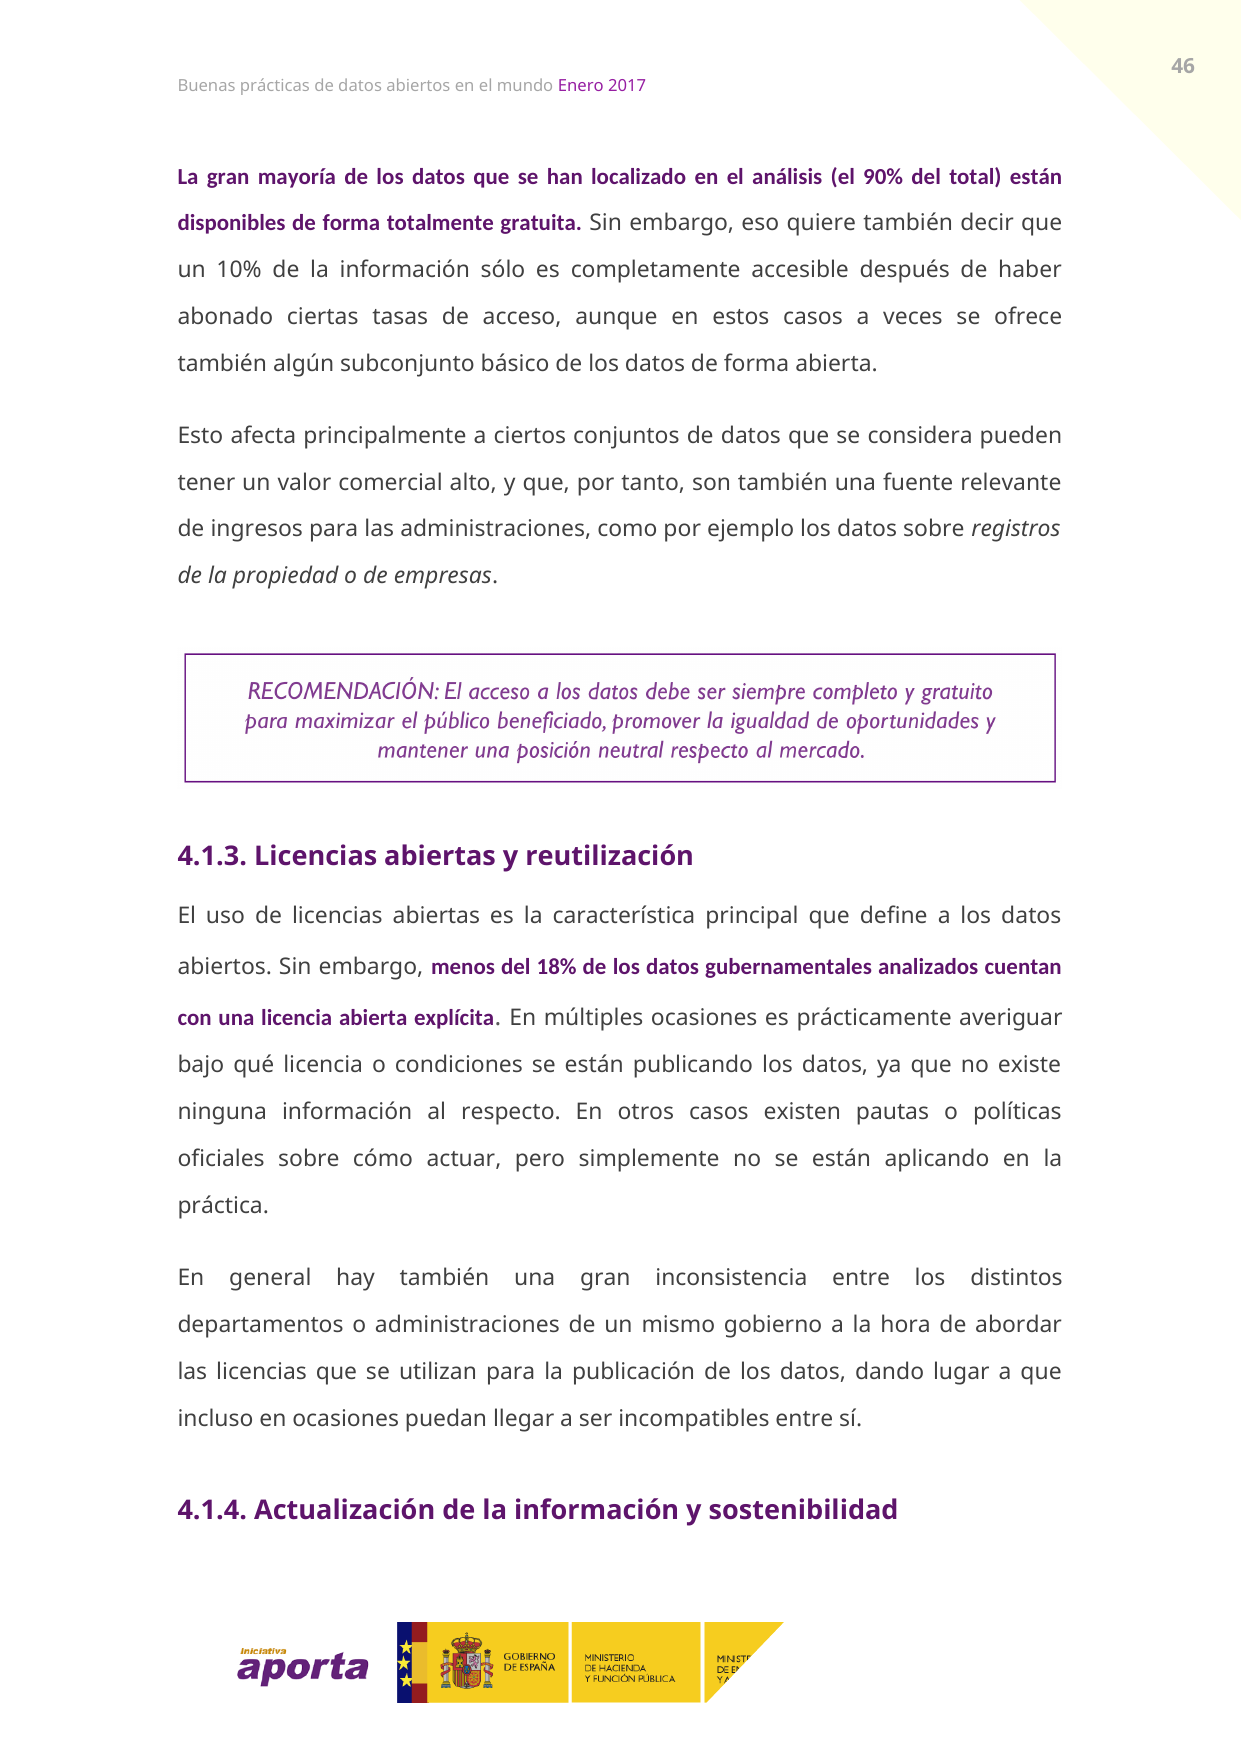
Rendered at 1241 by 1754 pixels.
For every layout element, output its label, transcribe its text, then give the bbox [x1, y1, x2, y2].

text 4.1.4. Actualización de la información y sostenibilidad [177, 1490, 1063, 1527]
text En general hay también una gran inconsistencia entre los distintos departamentos o administraciones de un mismo gobierno a la hora de abordar las licencias que se utilizan para la publicación de los datos, dando lugar a que incluso en ocasiones puedan llegar a ser incompatibles entre sí. [177, 1261, 1063, 1433]
picture [176, 1622, 783, 1703]
text 4.1.3. Licencias abiertas y reutilización [177, 836, 1063, 873]
text El uso de licencias abiertas es la característica principal que define a los datos abiertos. Sin embargo, menos del 18% de los datos gubernamentales analizados cuentan con una licencia abierta explícita. En múltiples ocasiones es prácticamente averiguar bajo qué licencia o condiciones se están publicando los datos, ya que no existe ninguna información al respecto. En otros casos existen pautas o políticas oficiales sobre cómo actuar, pero simplemente no se están aplicando en la práctica. [177, 899, 1063, 1220]
picture [177, 647, 1063, 789]
text Esto afecta principalmente a ciertos conjuntos de datos que se considera pueden tener un valor comercial alto, y que, por tanto, son también una fuente relevante de ingresos para las administraciones, como por ejemplo los datos sobre registros de la propiedad o de empresas. [177, 418, 1063, 590]
text La gran mayoría de los datos que se han localizado en el análisis (el 90% del total) están disponibles de forma totalmente gratuita. Sin embargo, eso quiere también decir que un 10% de la información sólo es completamente accesible después de haber abonado ciertas tasas de acceso, aunque en estos casos a veces se ofrece también algún subconjunto básico de los datos de forma abierta. [177, 162, 1063, 378]
